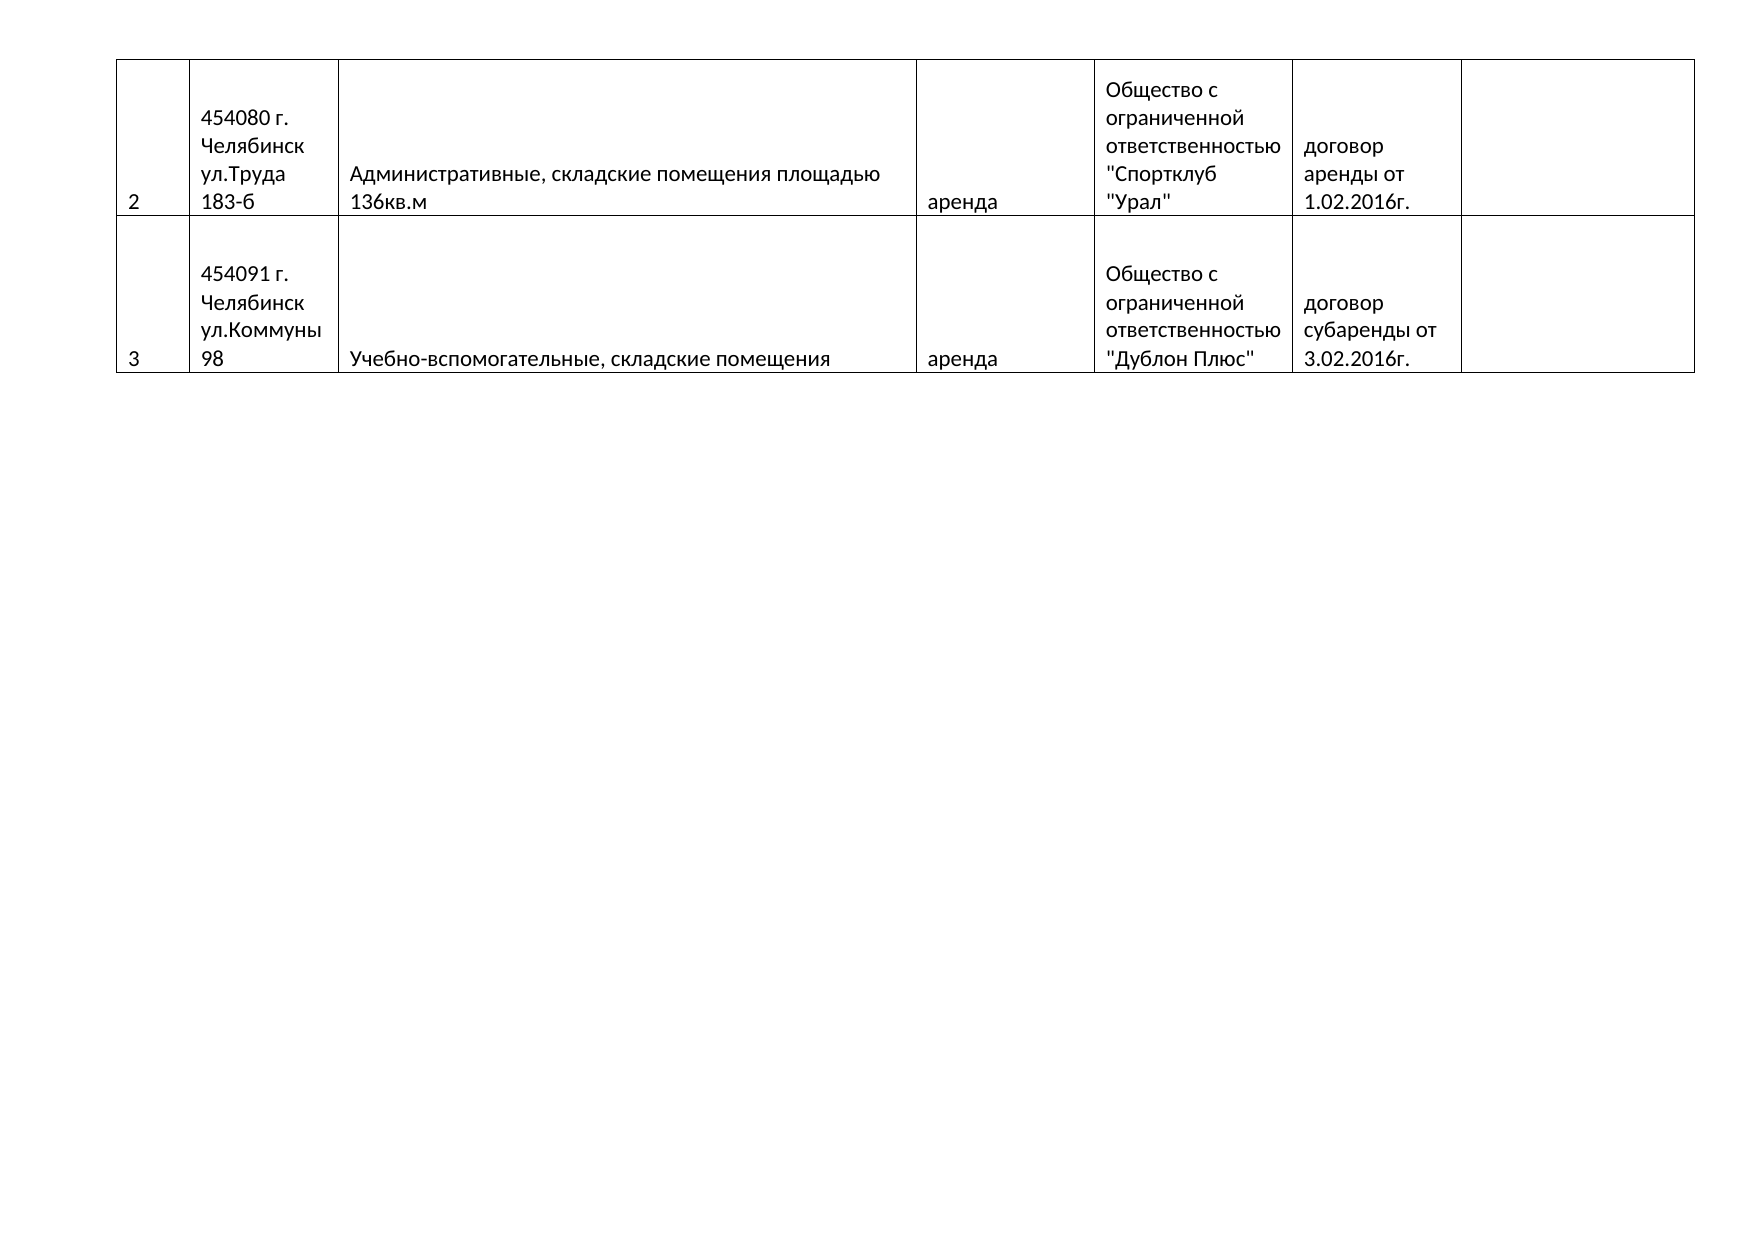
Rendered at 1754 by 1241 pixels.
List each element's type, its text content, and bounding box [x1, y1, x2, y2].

table_cell Общество с ограниченной ответственностью "Дублон Плюс" [1095, 216, 1292, 372]
table_cell аренда [917, 60, 1094, 215]
table_cell Административные, складские помещения площадью 136кв.м [339, 60, 916, 215]
table_cell Учебно-вспомогательные, складские помещения [339, 216, 916, 372]
table_cell аренда [917, 216, 1094, 372]
table_cell 2 [117, 60, 189, 215]
table_cell договор аренды от 1.02.2016г. [1293, 60, 1461, 215]
table_cell 454091 г. Челябинск ул.Коммуны 98 [190, 216, 338, 372]
table_cell [1462, 60, 1694, 215]
table_cell 3 [117, 216, 189, 372]
table_cell Общество с ограниченной ответственностью "Спортклуб "Урал" [1095, 60, 1292, 215]
table_cell 454080 г. Челябинск ул.Труда 183-б [190, 60, 338, 215]
table_cell договор субаренды от 3.02.2016г. [1293, 216, 1461, 372]
table_cell [1462, 216, 1694, 372]
